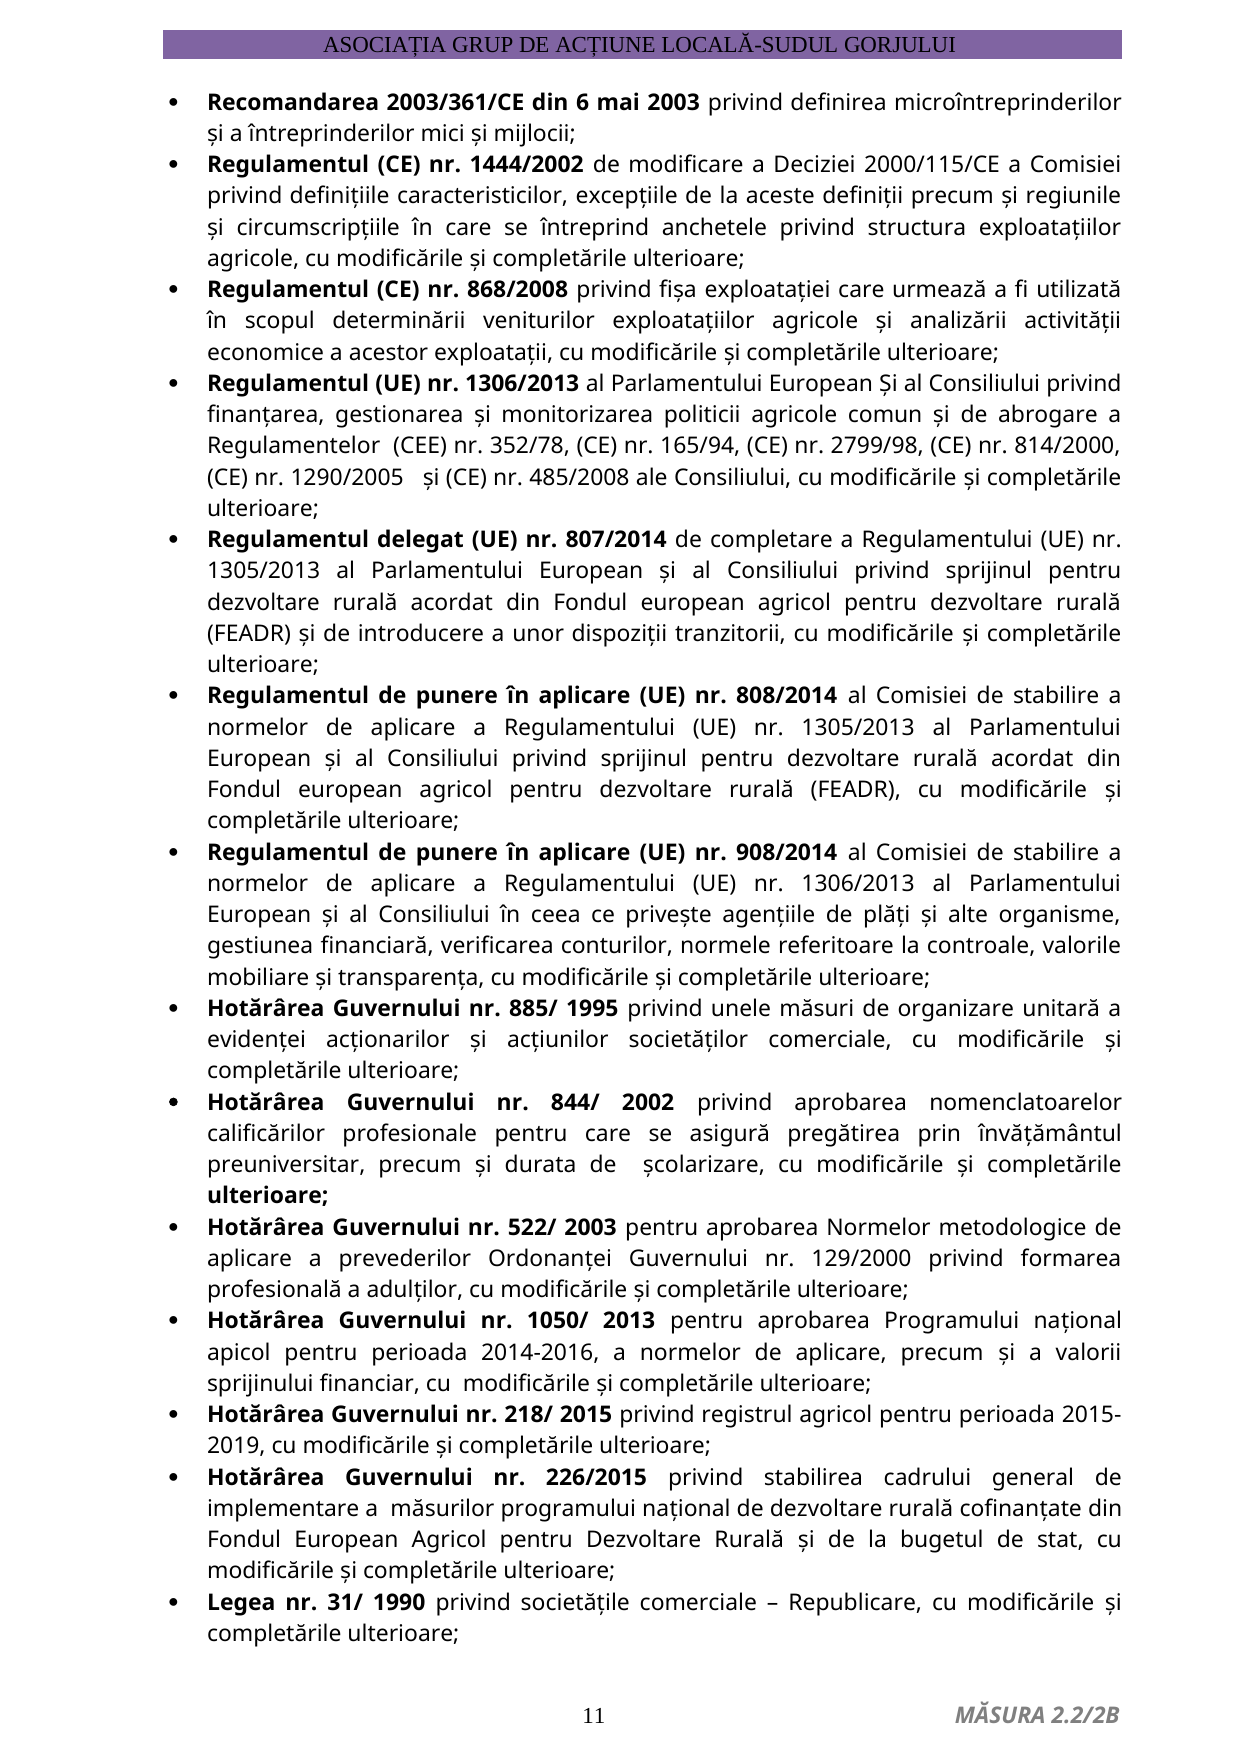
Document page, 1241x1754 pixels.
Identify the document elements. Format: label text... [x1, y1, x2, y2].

list Hotărârea Guvernului nr. 226/2015 privind stabilirea cadrului general de implementare a măsurilor programului naţional de dezvoltare rurală cofinanţate din Fondul European Agricol pentru Dezvoltare Rurală şi de la bugetul de stat, cu modificările şi completările ulterioare; [169, 1460, 1122, 1585]
list Recomandarea 2003/361/CE din 6 mai 2003 privind definirea microîntreprinderilor şi a întreprinderilor mici şi mijlocii; [169, 85, 1122, 148]
list Regulamentul (UE) nr. 1306/2013 al Parlamentului European Și al Consiliului privind finanțarea, gestionarea și monitorizarea politicii agricole comun și de abrogare a Regulamentelor (CEE) nr. 352/78, (CE) nr. 165/94, (CE) nr. 2799/98, (CE) nr. 814/2000, (CE) nr. 1290/2005 și (CE) nr. 485/2008 ale Consiliului, cu modificările şi completările ulterioare; [169, 367, 1122, 523]
list Regulamentul delegat (UE) nr. 807/2014 de completare a Regulamentului (UE) nr. 1305/2013 al Parlamentului European și al Consiliului privind sprijinul pentru dezvoltare rurală acordat din Fondul european agricol pentru dezvoltare rurală (FEADR) și de introducere a unor dispoziții tranzitorii, cu modificările şi completările ulterioare; [169, 523, 1122, 679]
list Hotărârea Guvernului nr. 885/ 1995 privind unele măsuri de organizare unitară a evidenţei acţionarilor şi acţiunilor societăţilor comerciale, cu modificările şi completările ulterioare; [169, 992, 1122, 1085]
list Regulamentul (CE) nr. 1444/2002 de modificare a Deciziei 2000/115/CE a Comisiei privind definițiile caracteristicilor, excepțiile de la aceste definiții precum și regiunile și circumscripțiile în care se întreprind anchetele privind structura exploatațiilor agricole, cu modificările şi completările ulterioare; [169, 148, 1122, 273]
list Hotărârea Guvernului nr. 218/ 2015 privind registrul agricol pentru perioada 2015-2019, cu modificările şi completările ulterioare; [169, 1398, 1122, 1460]
list Hotărârea Guvernului nr. 1050/ 2013 pentru aprobarea Programului naţional apicol pentru perioada 2014-2016, a normelor de aplicare, precum şi a valorii sprijinului financiar, cu modificările şi completările ulterioare; [169, 1304, 1122, 1398]
list Regulamentul de punere în aplicare (UE) nr. 808/2014 al Comisiei de stabilire a normelor de aplicare a Regulamentului (UE) nr. 1305/2013 al Parlamentului European și al Consiliului privind sprijinul pentru dezvoltare rurală acordat din Fondul european agricol pentru dezvoltare rurală (FEADR), cu modificările şi completările ulterioare; [169, 679, 1122, 835]
list Hotărârea Guvernului nr. 522/ 2003 pentru aprobarea Normelor metodologice de aplicare a prevederilor Ordonanţei Guvernului nr. 129/2000 privind formarea profesională a adulţilor, cu modificările şi completările ulterioare; [169, 1210, 1122, 1304]
list Legea nr. 31/ 1990 privind societăţile comerciale – Republicare, cu modificările şi completările ulterioare; [169, 1585, 1122, 1648]
list Regulamentul de punere în aplicare (UE) nr. 908/2014 al Comisiei de stabilire a normelor de aplicare a Regulamentului (UE) nr. 1306/2013 al Parlamentului European și al Consiliului în ceea ce privește agențiile de plăți și alte organisme, gestiunea financiară, verificarea conturilor, normele referitoare la controale, valorile mobiliare și transparența, cu modificările şi completările ulterioare; [169, 835, 1122, 992]
list Regulamentul (CE) nr. 868/2008 privind fișa exploatației care urmează a fi utilizată în scopul determinării veniturilor exploatațiilor agricole și analizării activității economice a acestor exploatații, cu modificările şi completările ulterioare; [169, 273, 1122, 367]
list Hotărârea Guvernului nr. 844/ 2002 privind aprobarea nomenclatoarelor calificărilor profesionale pentru care se asigură pregătirea prin învăţământul preuniversitar, precum şi durata de şcolarizare, cu modificările şi completările ulterioare; [169, 1085, 1122, 1210]
